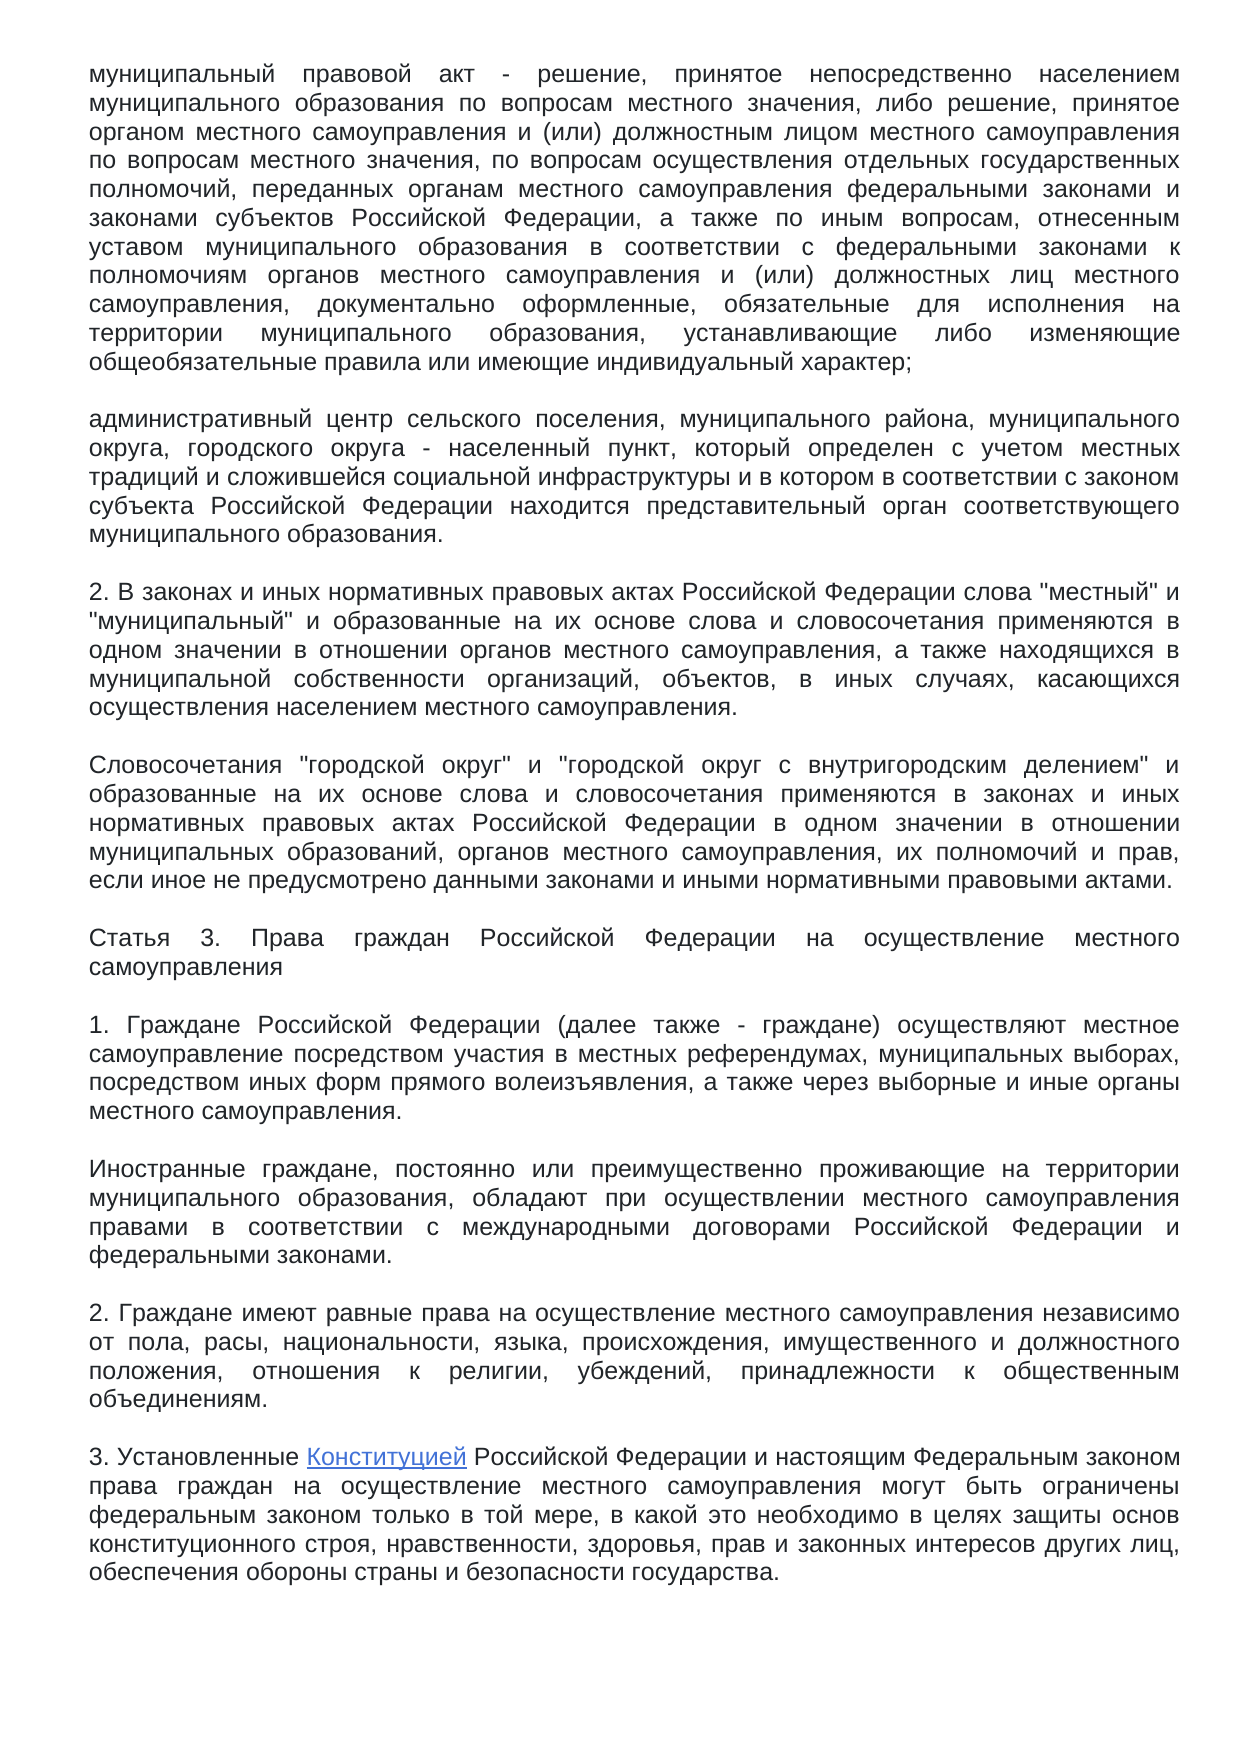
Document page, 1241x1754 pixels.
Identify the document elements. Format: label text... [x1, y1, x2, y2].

text 2. Граждане имеют равные права на осуществление местного самоуправления независимо от пола, расы, национальности, языка, происхождения, имущественного и должностного положения, отношения к религии, убеждений, принадлежности к общественным объединениям. [89, 1298, 1181, 1413]
text 3. Установленные Конституцией Российской Федерации и настоящим Федеральным законом права граждан на осуществление местного самоуправления могут быть ограничены федеральным законом только в той мере, в какой это необходимо в целях защиты основ конституционного строя, нравственности, здоровья, прав и законных интересов других лиц, обеспечения обороны страны и безопасности государства. [89, 1442, 1181, 1586]
text Иностранные граждане, постоянно или преимущественно проживающие на территории муниципального образования, обладают при осуществлении местного самоуправления правами в соответствии с международными договорами Российской Федерации и федеральными законами. [89, 1154, 1181, 1269]
text административный центр сельского поселения, муниципального района, муниципального округа, городского округа - населенный пункт, который определен с учетом местных традиций и сложившейся социальной инфраструктуры и в котором в соответствии с законом субъекта Российской Федерации находится представительный орган соответствующего муниципального образования. [89, 404, 1181, 548]
text муниципальный правовой акт - решение, принятое непосредственно населением муниципального образования по вопросам местного значения, либо решение, принятое органом местного самоуправления и (или) должностным лицом местного самоуправления по вопросам местного значения, по вопросам осуществления отдельных государственных полномочий, переданных органам местного самоуправления федеральными законами и законами субъектов Российской Федерации, а также по иным вопросам, отнесенным уставом муниципального образования в соответствии с федеральными законами к полномочиям органов местного самоуправления и (или) должностных лиц местного самоуправления, документально оформленные, обязательные для исполнения на территории муниципального образования, устанавливающие либо изменяющие общеобязательные правила или имеющие индивидуальный характер; [89, 59, 1181, 375]
text 2. В законах и иных нормативных правовых актах Российской Федерации слова "местный" и "муниципальный" и образованные на их основе слова и словосочетания применяются в одном значении в отношении органов местного самоуправления, а также находящихся в муниципальной собственности организаций, объектов, в иных случаях, касающихся осуществления населением местного самоуправления. [89, 577, 1181, 721]
text Словосочетания "городской округ" и "городской округ с внутригородским делением" и образованные на их основе слова и словосочетания применяются в законах и иных нормативных правовых актах Российской Федерации в одном значении в отношении муниципальных образований, органов местного самоуправления, их полномочий и прав, если иное не предусмотрено данными законами и иными нормативными правовыми актами. [89, 750, 1181, 894]
text 1. Граждане Российской Федерации (далее также - граждане) осуществляют местное самоуправление посредством участия в местных референдумах, муниципальных выборах, посредством иных форм прямого волеизъявления, а также через выборные и иные органы местного самоуправления. [89, 1010, 1181, 1125]
text Статья 3. Права граждан Российской Федерации на осуществление местного самоуправления [89, 923, 1181, 981]
